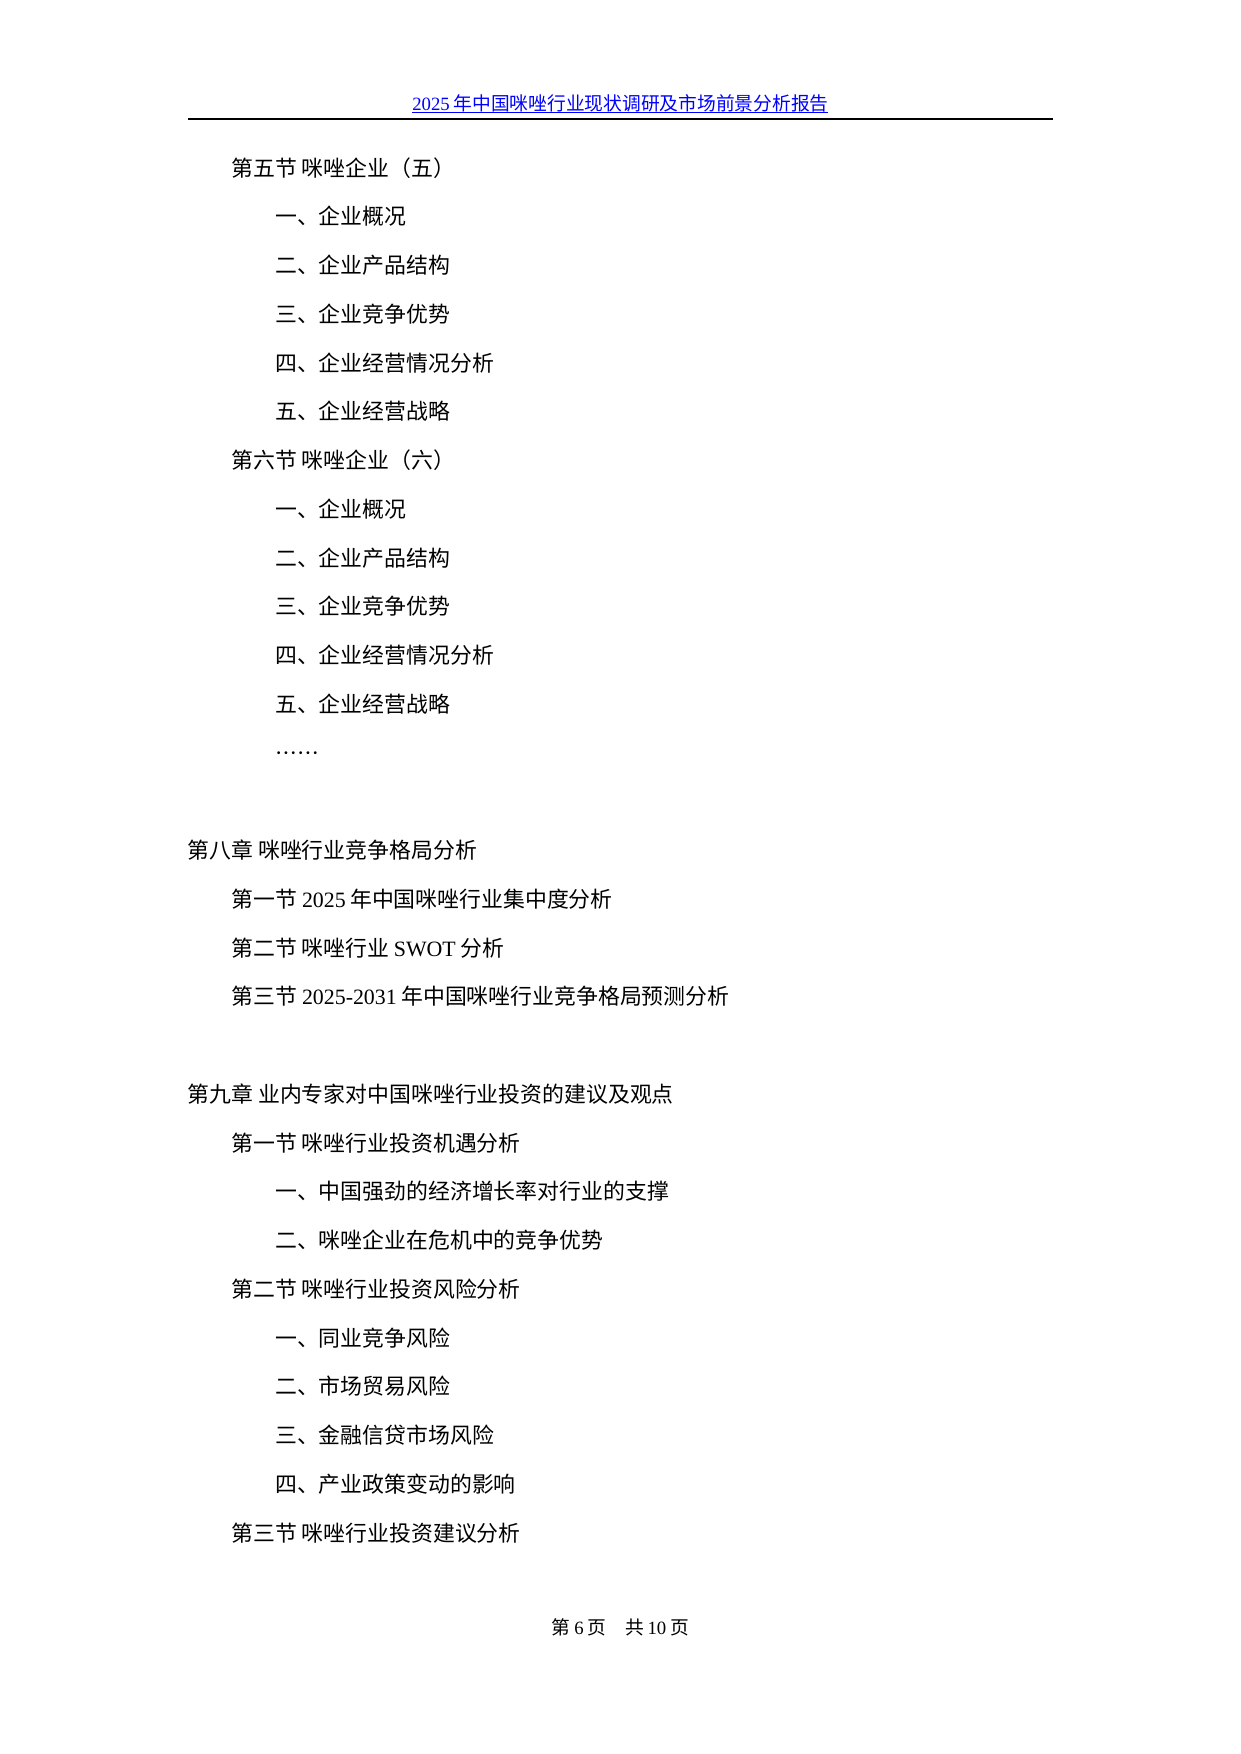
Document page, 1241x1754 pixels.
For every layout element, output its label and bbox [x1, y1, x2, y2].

text [187, 150, 1053, 1548]
